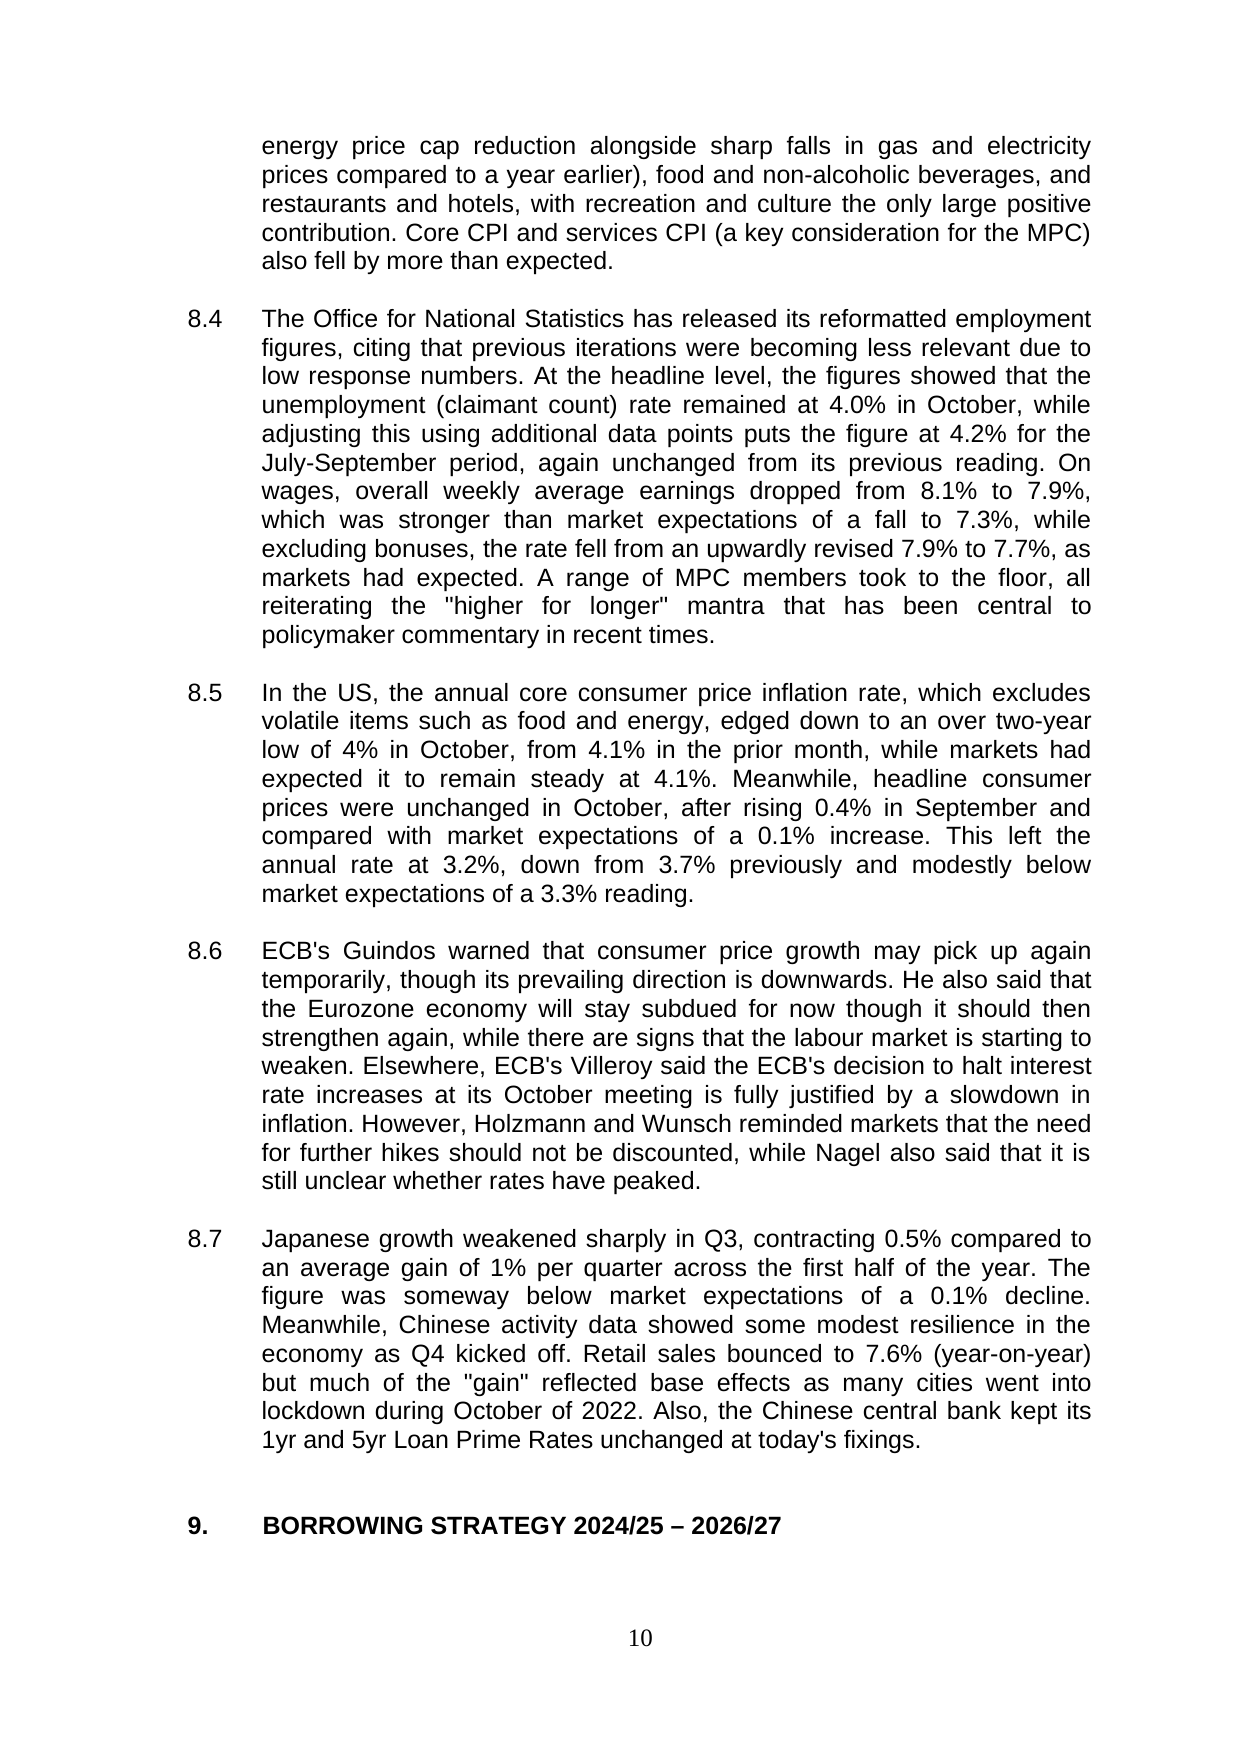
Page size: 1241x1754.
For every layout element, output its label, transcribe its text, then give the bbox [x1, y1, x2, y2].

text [187, 131, 1093, 275]
text 9. BORROWING STRATEGY 2024/25 – 2026/27 [187, 1511, 1093, 1540]
text 8.7 Japanese growth weakened sharply in Q3, contracting 0.5% compared to an average gain of 1% per quarter across the first half of the year. The figure was someway below market expectations of a 0.1% decline. Meanwhile, Chinese activity data showed some modest resilience in the economy as Q4 kicked off. Retail sales bounced to 7.6% (year-on-year) but much of the "gain" reflected base effects as many cities went into lockdown during October of 2022. Also, the Chinese central bank kept its 1yr and 5yr Loan Prime Rates unchanged at today's fixings. [187, 1224, 1093, 1454]
text 8.6 ECB's Guindos warned that consumer price growth may pick up again temporarily, though its prevailing direction is downwards. He also said that the Eurozone economy will stay subdued for now though it should then strengthen again, while there are signs that the labour market is starting to weaken. Elsewhere, ECB's Villeroy said the ECB's decision to halt interest rate increases at its October meeting is fully justified by a slowdown in inflation. However, Holzmann and Wunsch reminded markets that the need for further hikes should not be discounted, while Nagel also said that it is still unclear whether rates have peaked. [187, 936, 1093, 1195]
text 8.5 In the US, the annual core consumer price inflation rate, which excludes volatile items such as food and energy, edged down to an over two-year low of 4% in October, from 4.1% in the prior month, while markets had expected it to remain steady at 4.1%. Meanwhile, headline consumer prices were unchanged in October, after rising 0.4% in September and compared with market expectations of a 0.1% increase. This left the annual rate at 3.2%, down from 3.7% previously and modestly below market expectations of a 3.3% reading. [187, 677, 1093, 907]
text 8.4 The Office for National Statistics has released its reformatted employment figures, citing that previous iterations were becoming less relevant due to low response numbers. At the headline level, the figures showed that the unemployment (claimant count) rate remained at 4.0% in October, while adjusting this using additional data points puts the figure at 4.2% for the July-September period, again unchanged from its previous reading. On wages, overall weekly average earnings dropped from 8.1% to 7.9%, which was stronger than market expectations of a fall to 7.3%, while excluding bonuses, the rate fell from an upwardly revised 7.9% to 7.7%, as markets had expected. A range of MPC members took to the floor, all reiterating the "higher for longer" mantra that has been central to policymaker commentary in recent times. [187, 304, 1093, 649]
